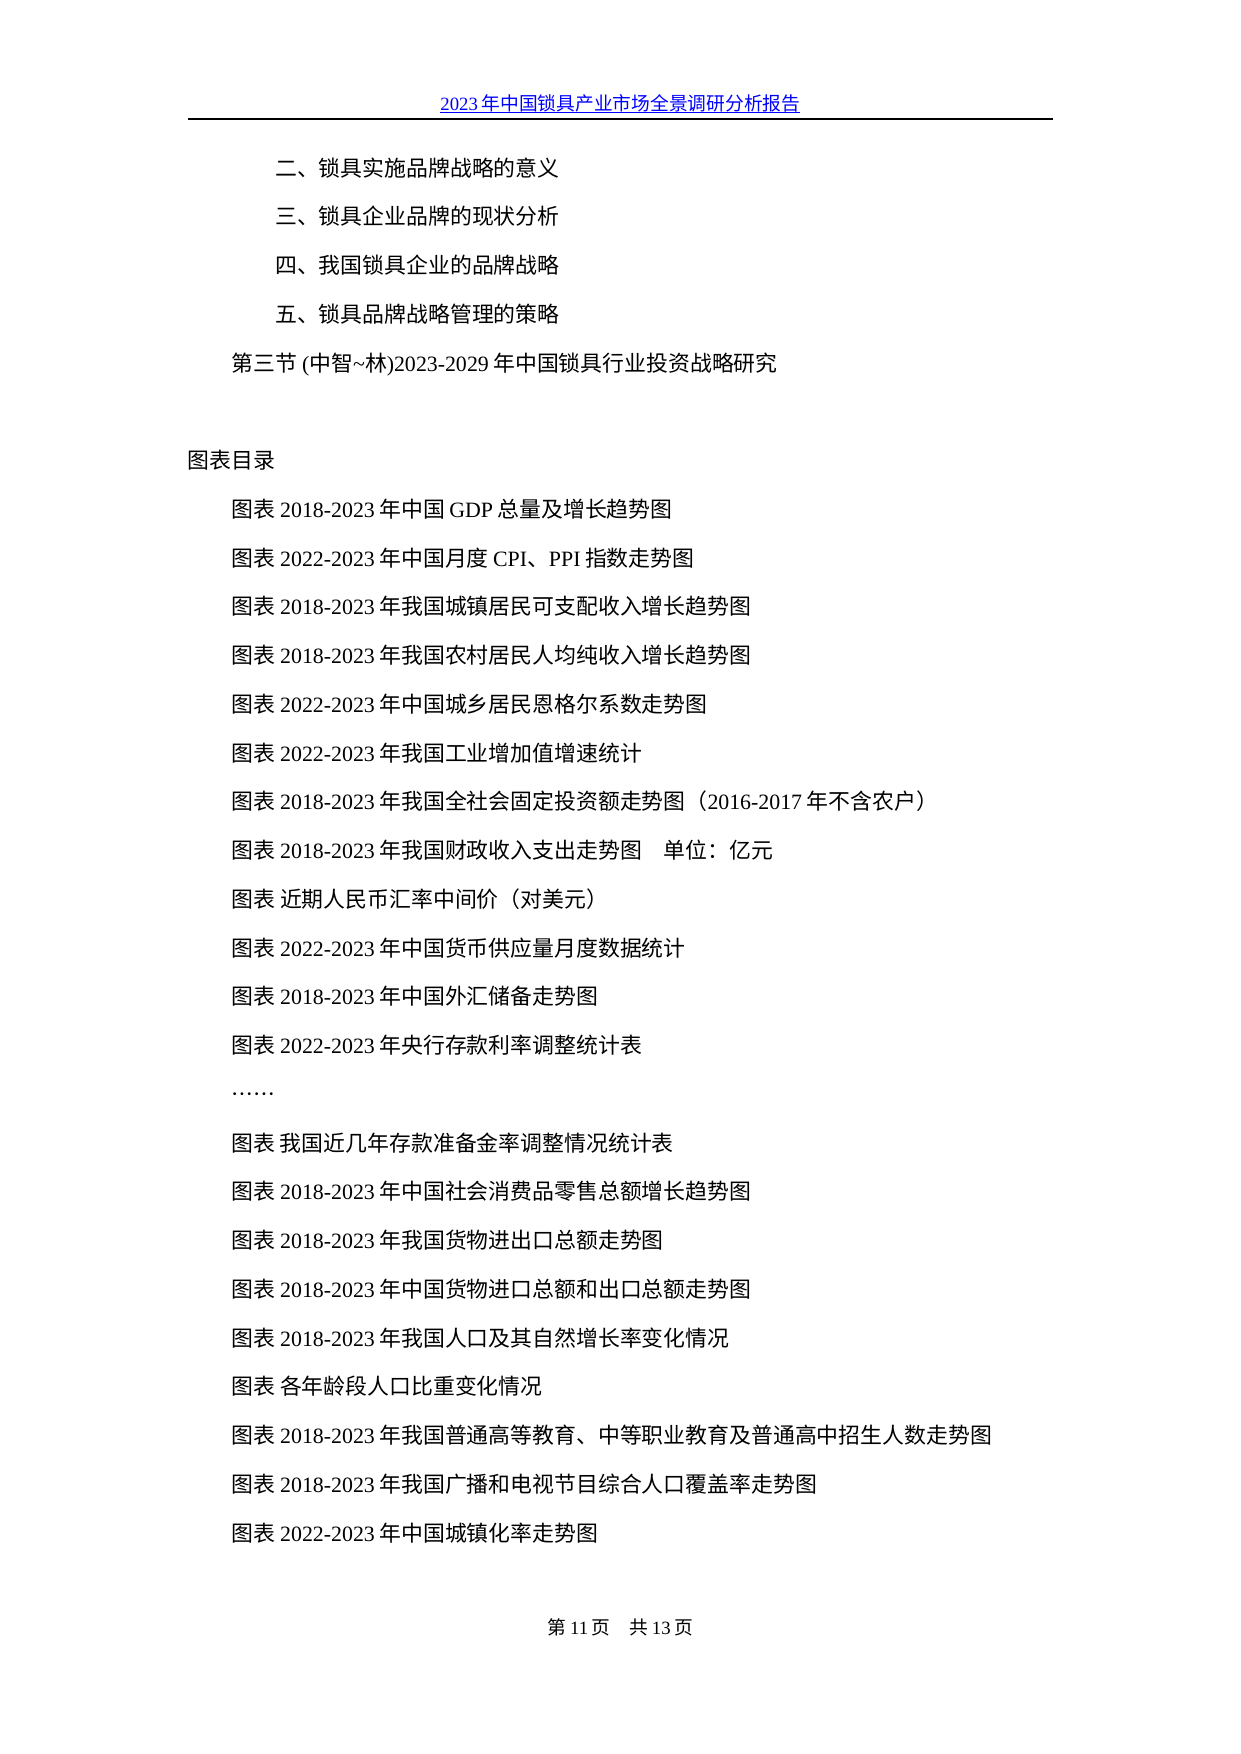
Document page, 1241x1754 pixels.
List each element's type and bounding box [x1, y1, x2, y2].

text [187, 150, 1053, 1548]
